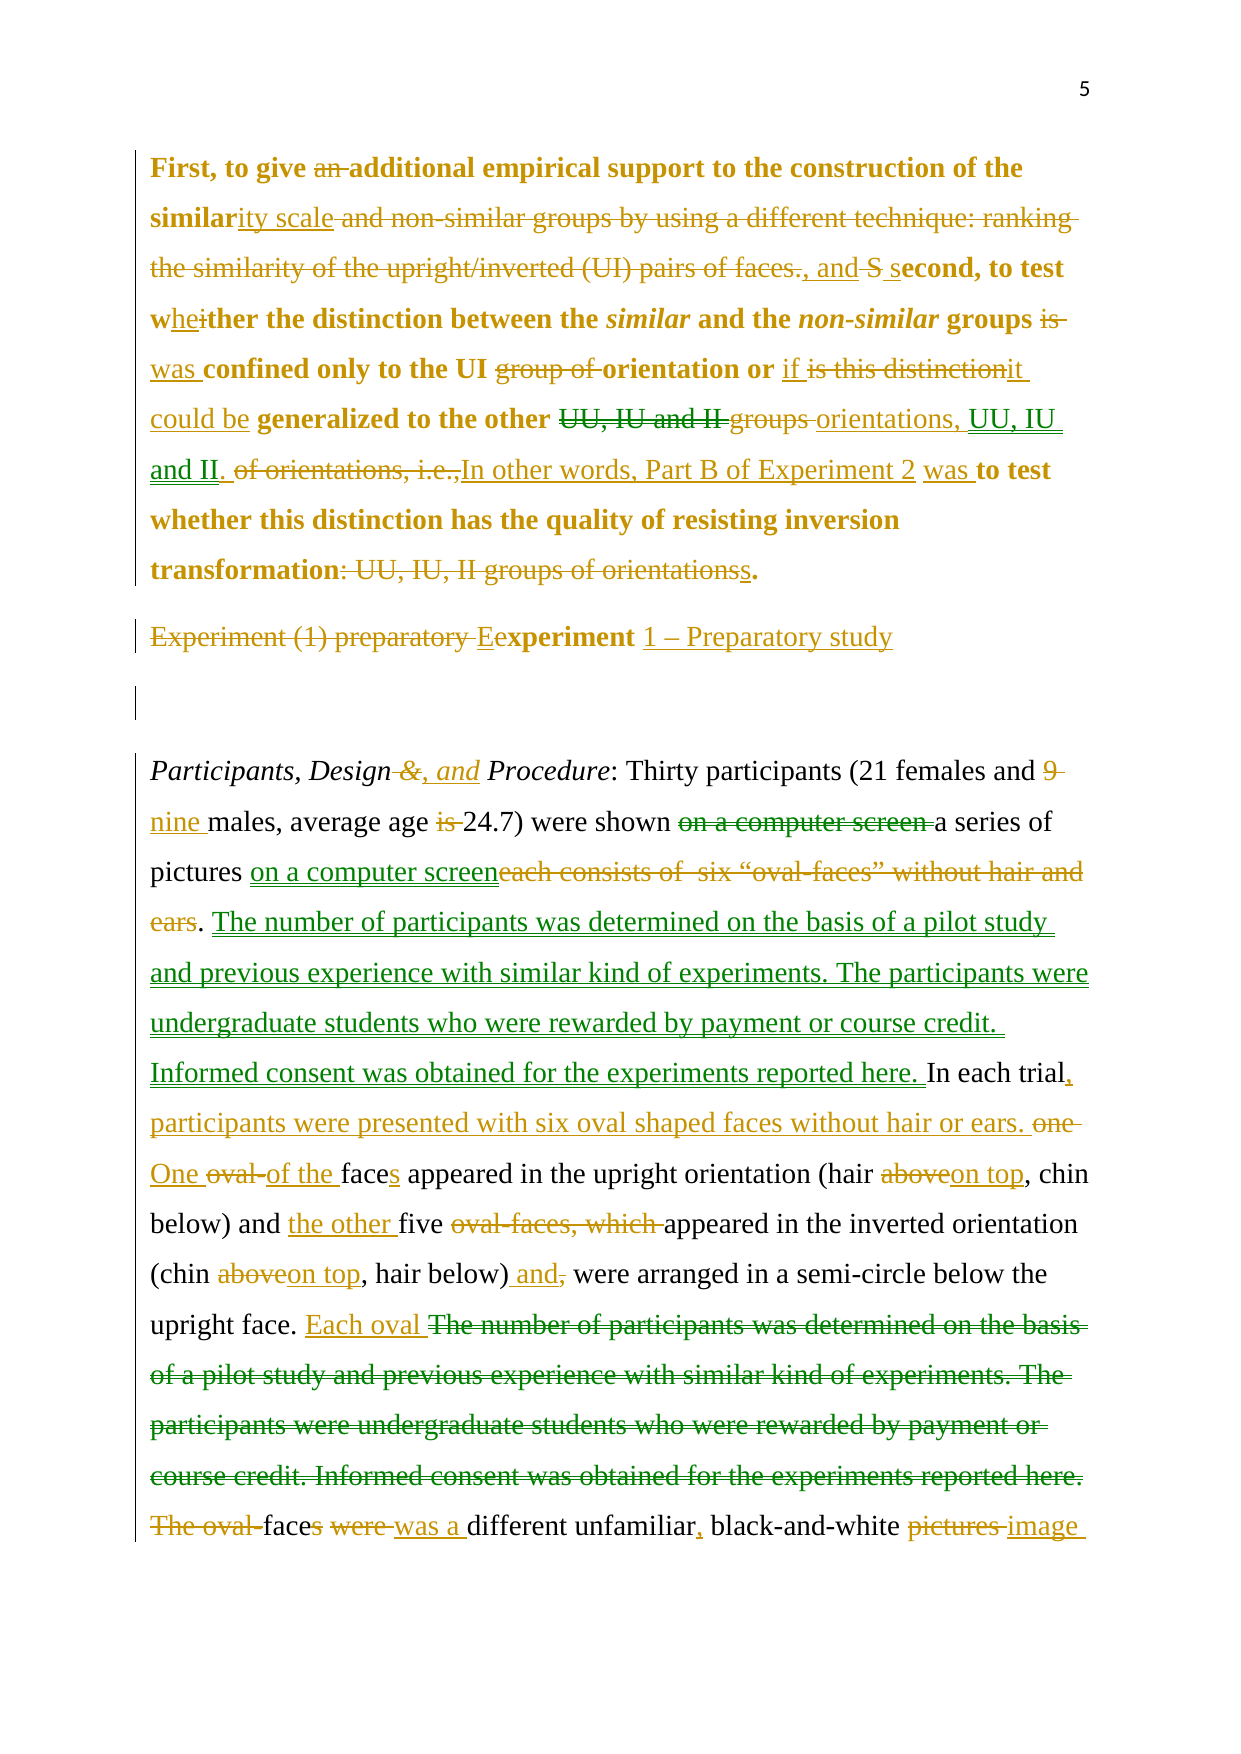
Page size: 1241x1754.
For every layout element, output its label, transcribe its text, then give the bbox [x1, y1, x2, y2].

text xperiment [150, 619, 1090, 653]
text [150, 753, 1090, 1542]
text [150, 150, 1090, 586]
